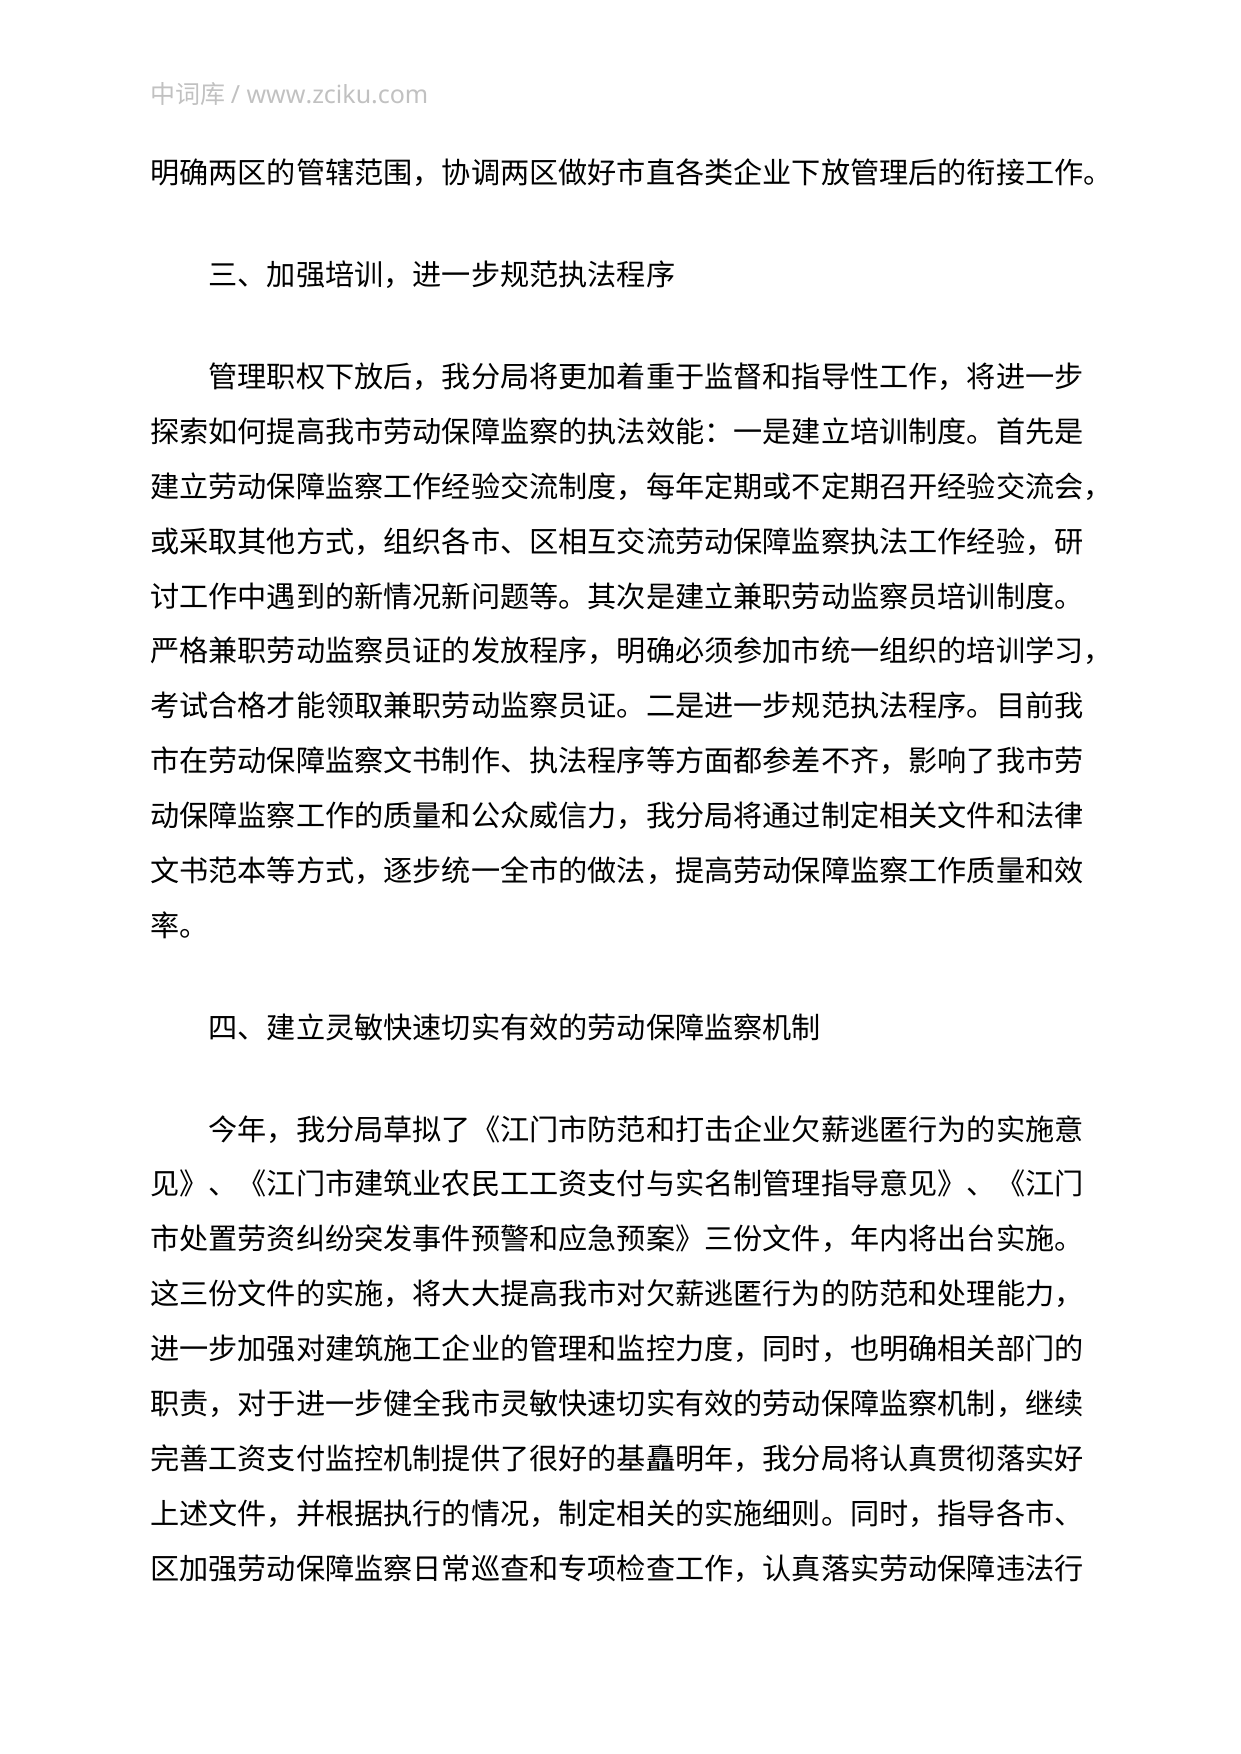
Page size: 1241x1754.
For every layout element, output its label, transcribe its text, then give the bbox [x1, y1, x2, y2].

text 四、建立灵敏快速切实有效的劳动保障监察机制 [150, 1004, 1090, 1047]
text 三、加强培训，进一步规范执法程序 [150, 252, 1090, 294]
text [150, 150, 1090, 192]
text 管理职权下放后，我分局将更加着重于监督和指导性工作，将进一步探索如何提高我市劳动保障监察的执法效能：一是建立培训制度。首先是建立劳动保障监察工作经验交流制度，每年定期或不定期召开经验交流会，或采取其他方式，组织各市、区相互交流劳动保障监察执法工作经验，研讨工作中遇到的新情况新问题等。其次是建立兼职劳动监察员培训制度。严格兼职劳动监察员证的发放程序，明确必须参加市统一组织的培训学习，考试合格才能领取兼职劳动监察员证。二是进一步规范执法程序。目前我市在劳动保障监察文书制作、执法程序等方面都参差不齐，影响了我市劳动保障监察工作的质量和公众威信力，我分局将通过制定相关文件和法律文书范本等方式，逐步统一全市的做法，提高劳动保障监察工作质量和效率。 [150, 353, 1090, 945]
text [150, 1106, 1090, 1587]
